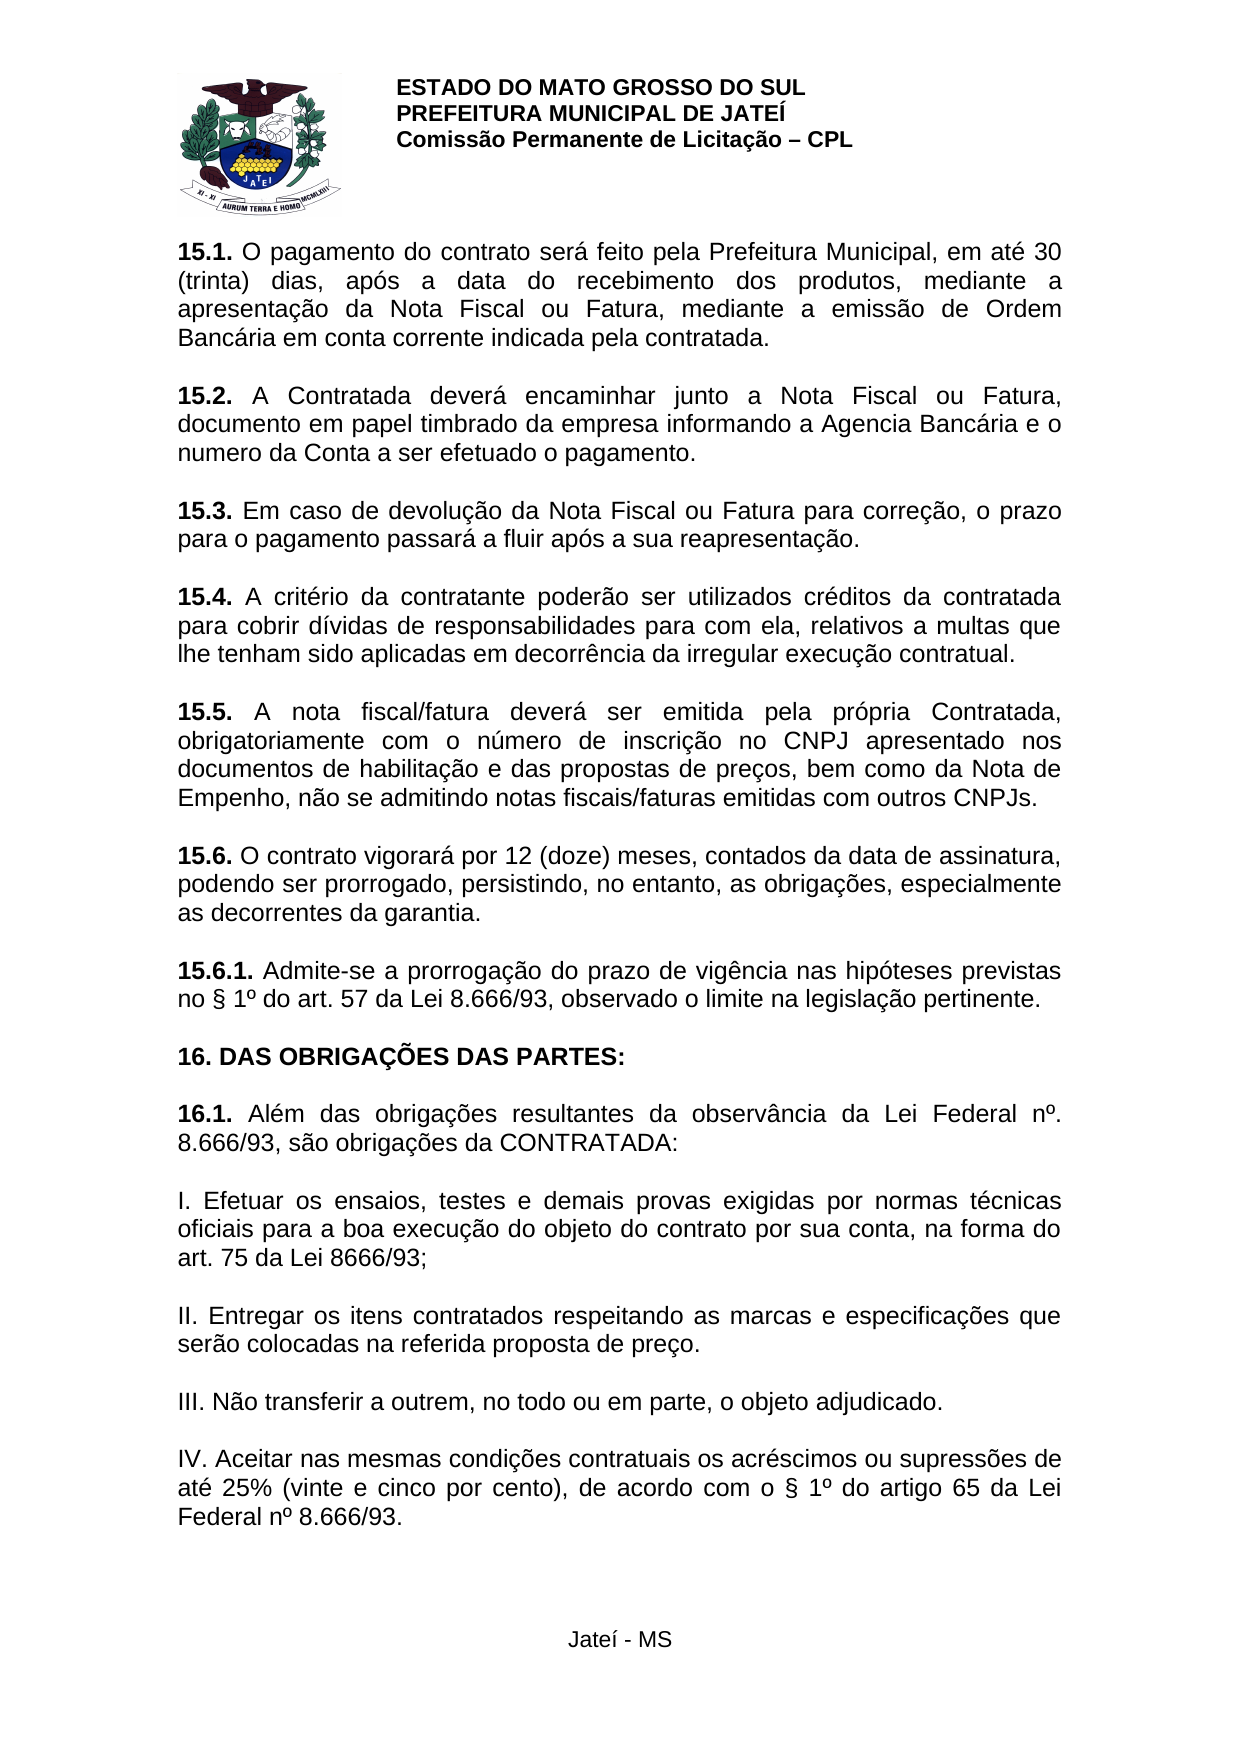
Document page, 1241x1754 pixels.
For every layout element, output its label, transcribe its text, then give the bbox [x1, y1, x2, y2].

text 15.2. A Contratada deverá encaminhar junto a Nota Fiscal ou Fatura, documento em papel timbrado da empresa informando a Agencia Bancária e o numero da Conta a ser efetuado o pagamento. [177, 381, 1063, 467]
text IV. Aceitar nas mesmas condições contratuais os acréscimos ou supressões de até 25% (vinte e cinco por cento), de acordo com o § 1º do artigo 65 da Lei Federal nº 8.666/93. [177, 1444, 1063, 1531]
text II. Entregar os itens contratados respeitando as marcas e especificações que serão colocadas na referida proposta de preço. [177, 1301, 1063, 1358]
text 16.1. Além das obrigações resultantes da observância da Lei Federal nº. 8.666/93, são obrigações da CONTRATADA: [177, 1099, 1063, 1157]
text 15.4. A critério da contratante poderão ser utilizados créditos da contratada para cobrir dívidas de responsabilidades para com ela, relativos a multas que lhe tenham sido aplicadas em decorrência da irregular execução contratual. [177, 582, 1063, 668]
text 15.5. A nota fiscal/fatura deverá ser emitida pela própria Contratada, obrigatoriamente com o número de inscrição no CNPJ apresentado nos documentos de habilitação e das propostas de preços, bem como da Nota de Empenho, não se admitindo notas fiscais/faturas emitidas com outros CNPJs. [177, 697, 1063, 812]
text 15.1. O pagamento do contrato será feito pela Prefeitura Municipal, em até 30 (trinta) dias, após a data do recebimento dos produtos, mediante a apresentação da Nota Fiscal ou Fatura, mediante a emissão de Ordem Bancária em conta corrente indicada pela contratada. [177, 237, 1063, 352]
picture [177, 73, 342, 217]
text 15.6.1. Admite-se a prorrogação do prazo de vigência nas hipóteses previstas no § 1º do art. 57 da Lei 8.666/93, observado o limite na legislação pertinente. [177, 956, 1063, 1013]
text 15.3. Em caso de devolução da Nota Fiscal ou Fatura para correção, o prazo para o pagamento passará a fluir após a sua reapresentação. [177, 496, 1063, 553]
text 15.6. O contrato vigorará por 12 (doze) meses, contados da data de assinatura, podendo ser prorrogado, persistindo, no entanto, as obrigações, especialmente as decorrentes da garantia. [177, 841, 1063, 927]
text III. Não transferir a outrem, no todo ou em parte, o objeto adjudicado. [177, 1387, 1063, 1416]
text 16. DAS OBRIGAÇÕES DAS PARTES: [177, 1042, 1063, 1071]
text I. Efetuar os ensaios, testes e demais provas exigidas por normas técnicas oficiais para a boa execução do objeto do contrato por sua conta, na forma do art. 75 da Lei 8666/93; [177, 1186, 1063, 1272]
